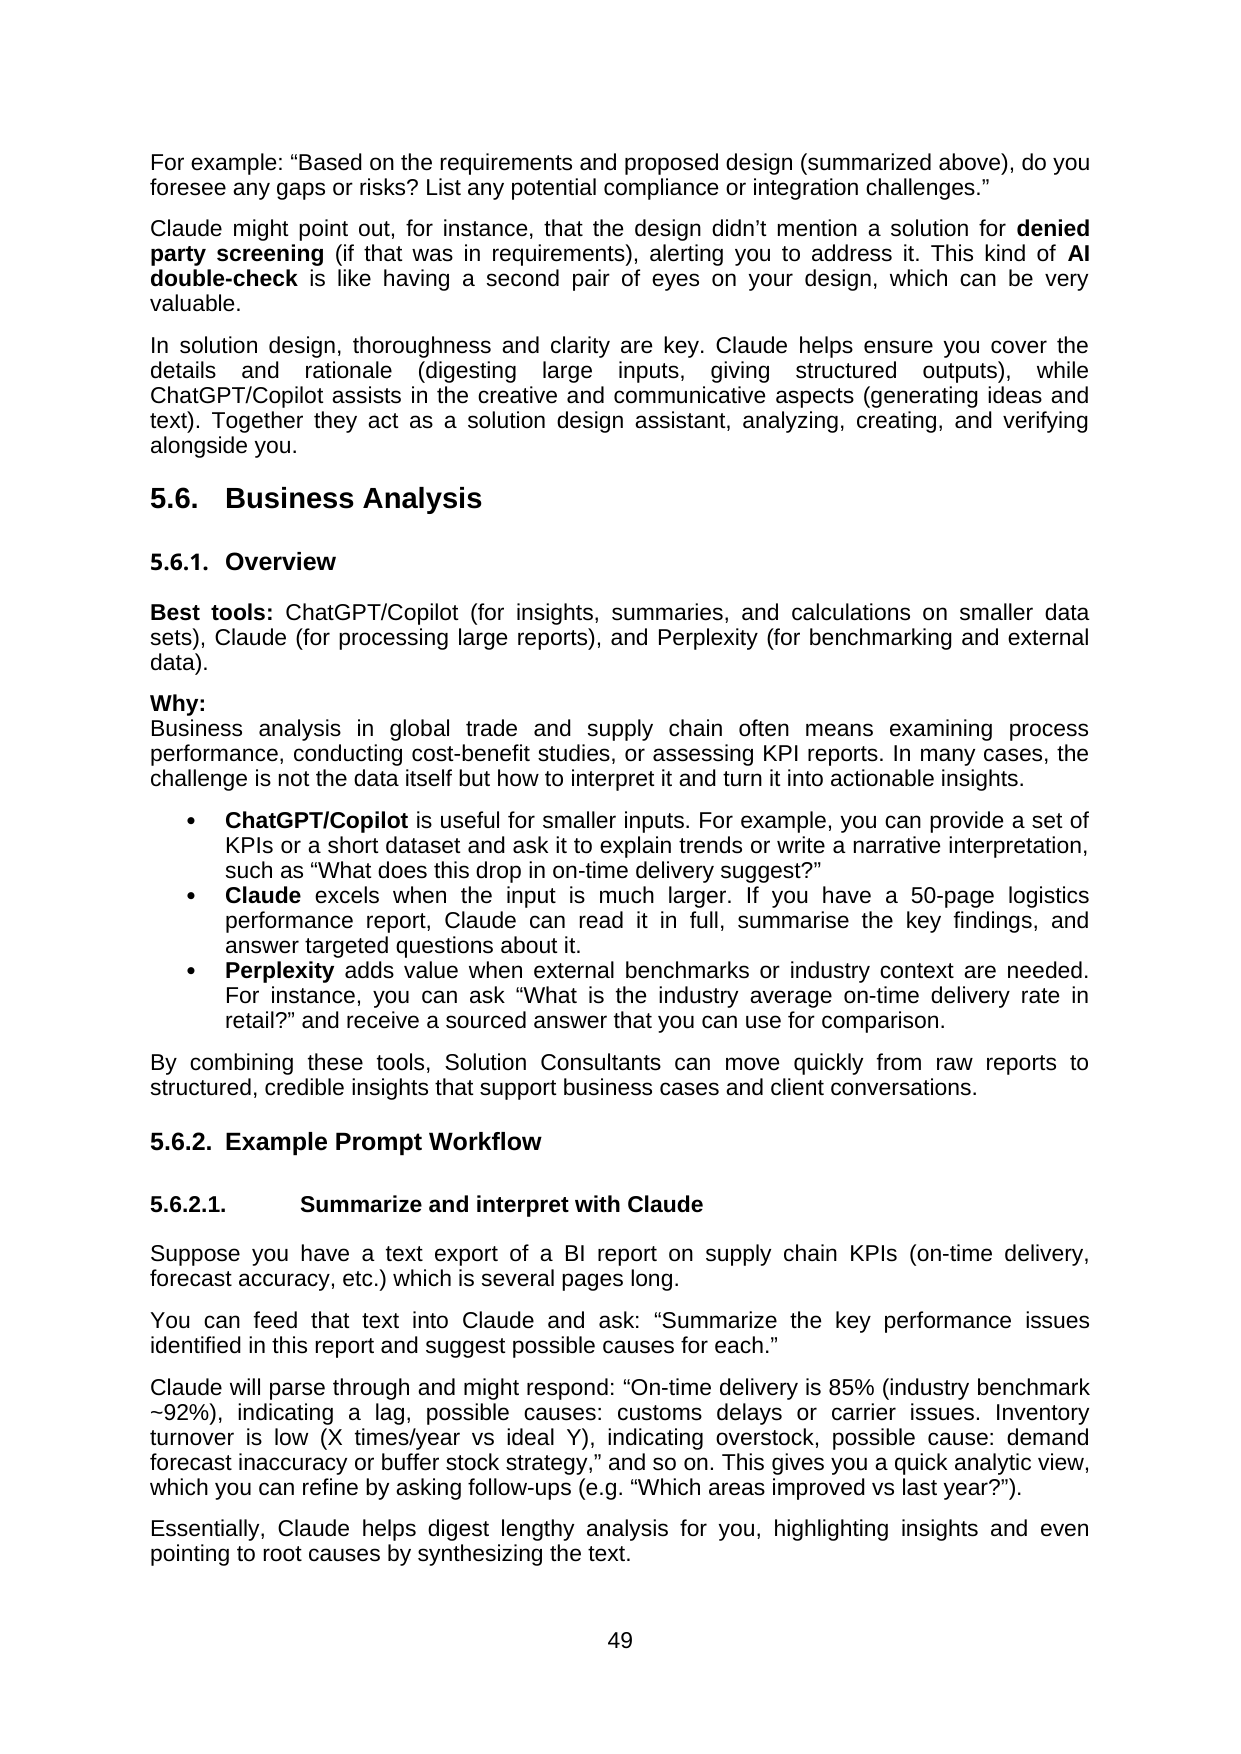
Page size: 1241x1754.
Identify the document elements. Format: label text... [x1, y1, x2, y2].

list Perplexity adds value when external benchmarks or industry context are needed. For instance, you can ask “What is the industry average on-time delivery rate in retail?” and receive a sourced answer that you can use for comparison. [187, 958, 1090, 1033]
text By combining these tools, Solution Consultants can move quickly from raw reports to structured, credible insights that support business cases and client conversations. [150, 1050, 1090, 1100]
text Suppose you have a text export of a BI report on supply chain KPIs (on-time delivery, forecast accuracy, etc.) which is several pages long. [150, 1242, 1090, 1292]
subtitle Example Prompt Workflow [150, 1117, 1090, 1158]
list ChatGPT/Copilot is useful for smaller inputs. For example, you can provide a set of KPIs or a short dataset and ask it to explain trends or write a narrative interpretation, such as “What does this drop in on-time delivery suggest?” [187, 808, 1090, 883]
list Claude excels when the input is much larger. If you have a 50-page logistics performance report, Claude can read it in full, summarise the key findings, and answer targeted questions about it. [187, 883, 1090, 958]
text Best tools: ChatGPT/Copilot (for insights, summaries, and calculations on smaller data sets), Claude (for processing large reports), and Perplexity (for benchmarking and external data). [150, 600, 1090, 675]
subtitle Overview [150, 537, 1090, 579]
text Claude will parse through and might respond: “On-time delivery is 85% (industry benchmark ~92%), indicating a lag, possible causes: customs delays or carrier issues. Inventory turnover is low (X times/year vs ideal Y), indicating overstock, possible cause: demand forecast inaccuracy or buffer stock strategy,” and so on. This gives you a quick analytic view, which you can refine by asking follow-ups (e.g. “Which areas improved vs last year?”). [150, 1375, 1090, 1500]
subtitle Business Analysis [150, 475, 1090, 517]
text Claude might point out, for instance, that the design didn’t mention a solution for denied party screening (if that was in requirements), alerting you to address it. This kind of AI double-check is like having a second pair of eyes on your design, which can be very valuable. [150, 217, 1090, 317]
text Essentially, Claude helps digest lengthy analysis for you, highlighting insights and even pointing to root causes by synthesizing the text. [150, 1517, 1090, 1567]
subtitle Summarize and interpret with Claude [150, 1179, 1090, 1221]
text In solution design, thoroughness and clarity are key. Claude helps ensure you cover the details and rationale (digesting large inputs, giving structured outputs), while ChatGPT/Copilot assists in the creative and communicative aspects (generating ideas and text). Together they act as a solution design assistant, analyzing, creating, and verifying alongside you. [150, 333, 1090, 458]
text For example: “Based on the requirements and proposed design (summarized above), do you foresee any gaps or risks? List any potential compliance or integration challenges.” [150, 150, 1090, 200]
text You can feed that text into Claude and ask: “Summarize the key performance issues identified in this report and suggest possible causes for each.” [150, 1308, 1090, 1358]
text Why: Business analysis in global trade and supply chain often means examining process performance, conducting cost-benefit studies, or assessing KPI reports. In many cases, the challenge is not the data itself but how to interpret it and turn it into actionable insights. [150, 692, 1090, 792]
